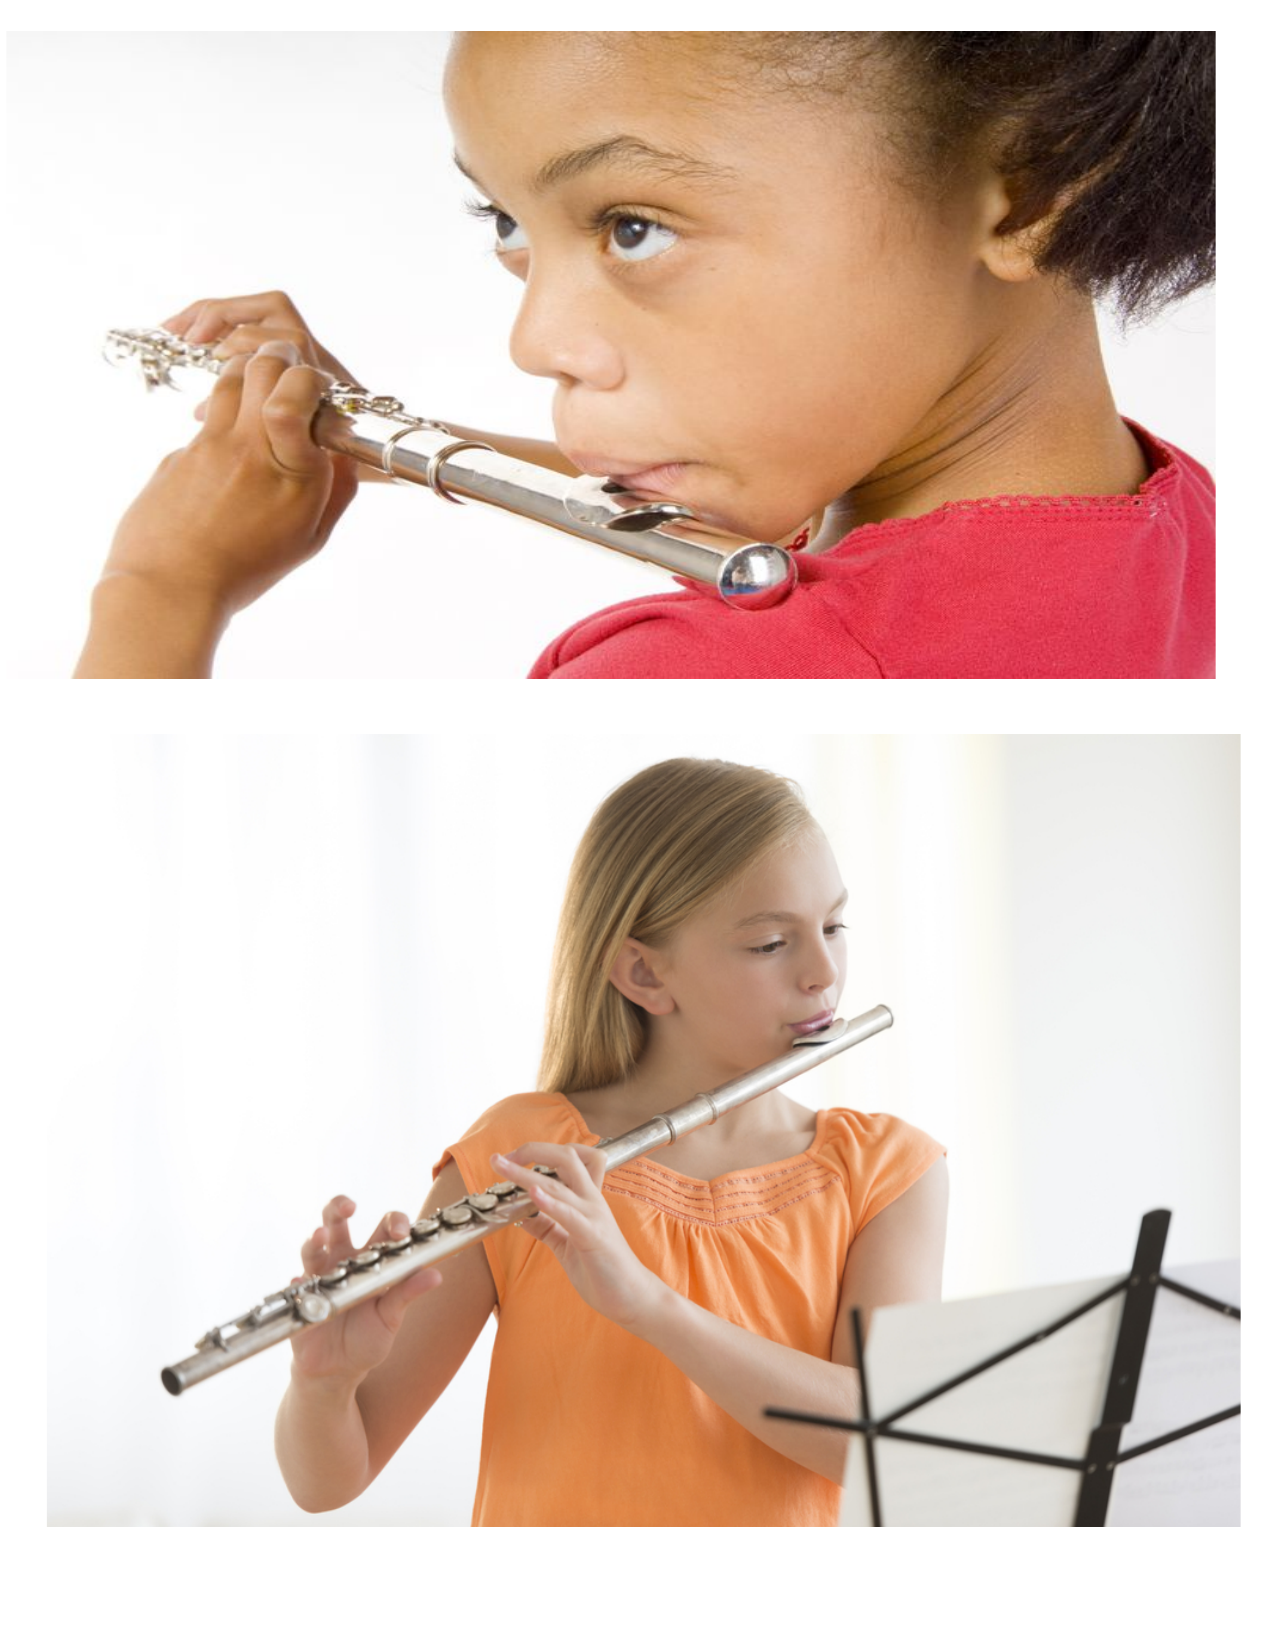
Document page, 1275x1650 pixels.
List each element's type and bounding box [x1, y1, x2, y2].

picture [6, 31, 1216, 679]
picture [46, 734, 1241, 1527]
